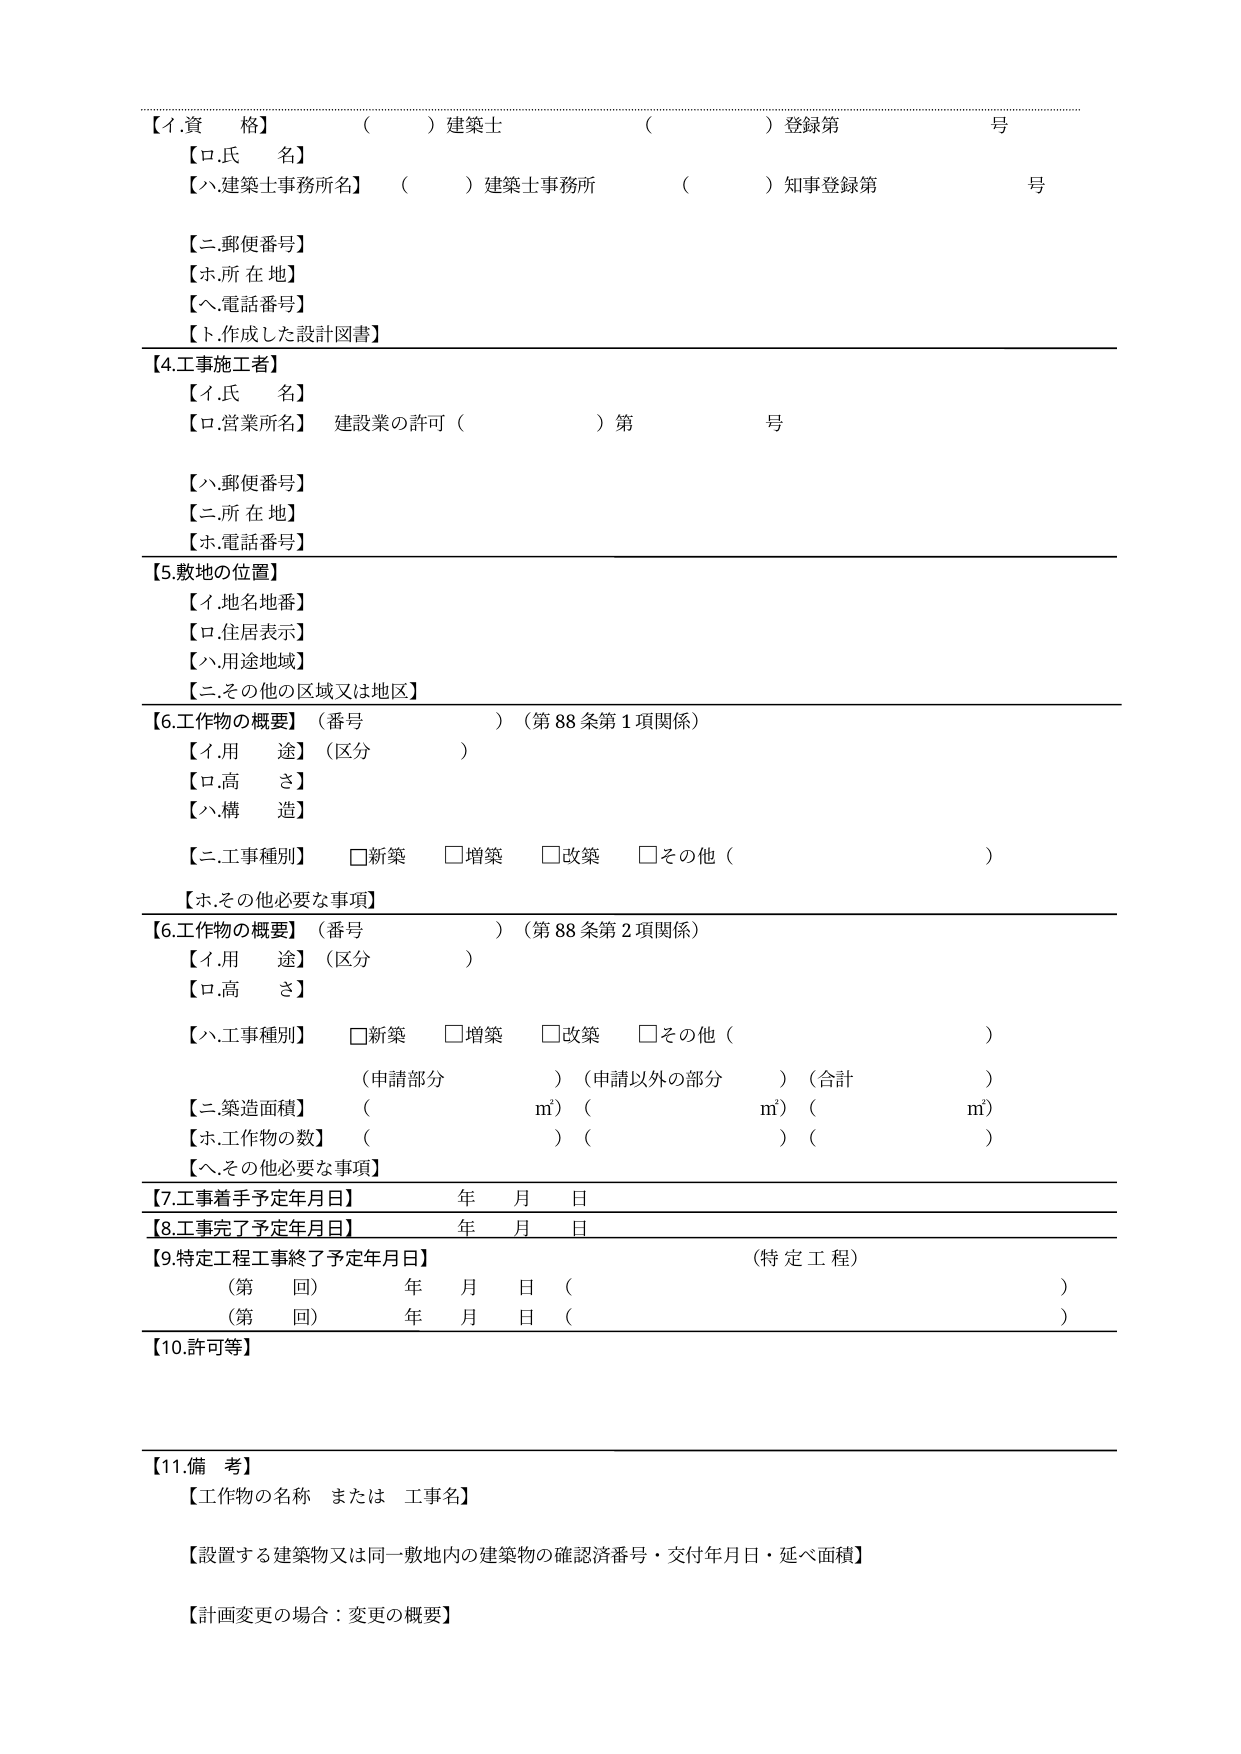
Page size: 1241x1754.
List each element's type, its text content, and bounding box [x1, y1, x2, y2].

text 【工作物の名称 または 工事名】 [142, 1480, 1122, 1510]
text 【10.許可等】 [142, 1331, 1122, 1361]
text 【ロ.営業所名】 建設業の許可（ ）第 号 [142, 408, 1122, 437]
text 【へ.その他必要な事項】 [142, 1152, 1122, 1182]
text 【7.工事着手予定年月日】 年 月 日 [142, 1182, 1122, 1212]
text 【イ.氏 名】 [142, 378, 1122, 408]
text （申請部分 ）（申請以外の部分 ）（合計 ） [142, 1063, 1122, 1093]
text 【ホ.所 在 地】 [142, 259, 1122, 288]
text 【8.工事完了予定年月日】 年 月 日 [142, 1212, 1122, 1242]
text 【ニ.工事種別】 □新築 □増築 □改築 □その他（ ） [142, 825, 1122, 884]
text 【11.備 考】 [142, 1450, 1122, 1480]
text 【計画変更の場合：変更の概要】 [142, 1599, 1122, 1629]
text 【ニ.郵便番号】 [142, 229, 1122, 259]
text 【イ.地名地番】 [142, 586, 1122, 616]
text 【ロ.氏 名】 [142, 139, 1122, 169]
text 【ハ.工事種別】 □新築 □増築 □改築 □その他（ ） [142, 1003, 1122, 1063]
text 【ホ.電話番号】 [142, 527, 1122, 557]
text 【ロ.住居表示】 [142, 616, 1122, 646]
text 【ハ.構 造】 [142, 795, 1122, 825]
text 【へ.電話番号】 [142, 288, 1122, 318]
text 【ロ.高 さ】 [142, 765, 1122, 795]
text 【ニ.その他の区域又は地区】 [142, 676, 1122, 703]
text 【9.特定工程工事終了予定年月日】 （特 定 工 程） [142, 1242, 1122, 1272]
text 【ト.作成した設計図書】 [142, 318, 1122, 348]
text 【設置する建築物又は同一敷地内の建築物の確認済番号・交付年月日・延べ面積】 [142, 1540, 1122, 1569]
text 【ハ.用途地域】 [142, 646, 1122, 676]
text 【ニ.築造面積】 （ ㎡）（ ㎡）（ ㎡） [142, 1093, 1122, 1123]
text （第 回） 年 月 日 （ ） [142, 1272, 1122, 1301]
text 【4.工事施工者】 [142, 348, 1122, 378]
text 【ホ.その他必要な事項】 [142, 884, 1122, 914]
text 【ホ.工作物の数】 （ ）（ ）（ ） [142, 1123, 1122, 1152]
text （第 回） 年 月 日 （ ） [142, 1301, 1122, 1331]
text 【ハ.郵便番号】 [142, 467, 1122, 497]
text 【ニ.所 在 地】 [142, 497, 1122, 527]
text 【イ.用 途】（区分 ） [142, 735, 1122, 765]
text 【イ.用 途】（区分 ） [142, 944, 1122, 974]
text 【5.敷地の位置】 [142, 557, 1122, 586]
text 【6.工作物の概要】（番号 ）（第88条第1項関係） [142, 706, 1122, 735]
text 【ハ.建築士事務所名】 （ ）建築士事務所 （ ）知事登録第 号 [142, 169, 1122, 199]
text 【6.工作物の概要】（番号 ）（第88条第2項関係） [142, 914, 1122, 944]
text 【ロ.高 さ】 [142, 974, 1122, 1003]
